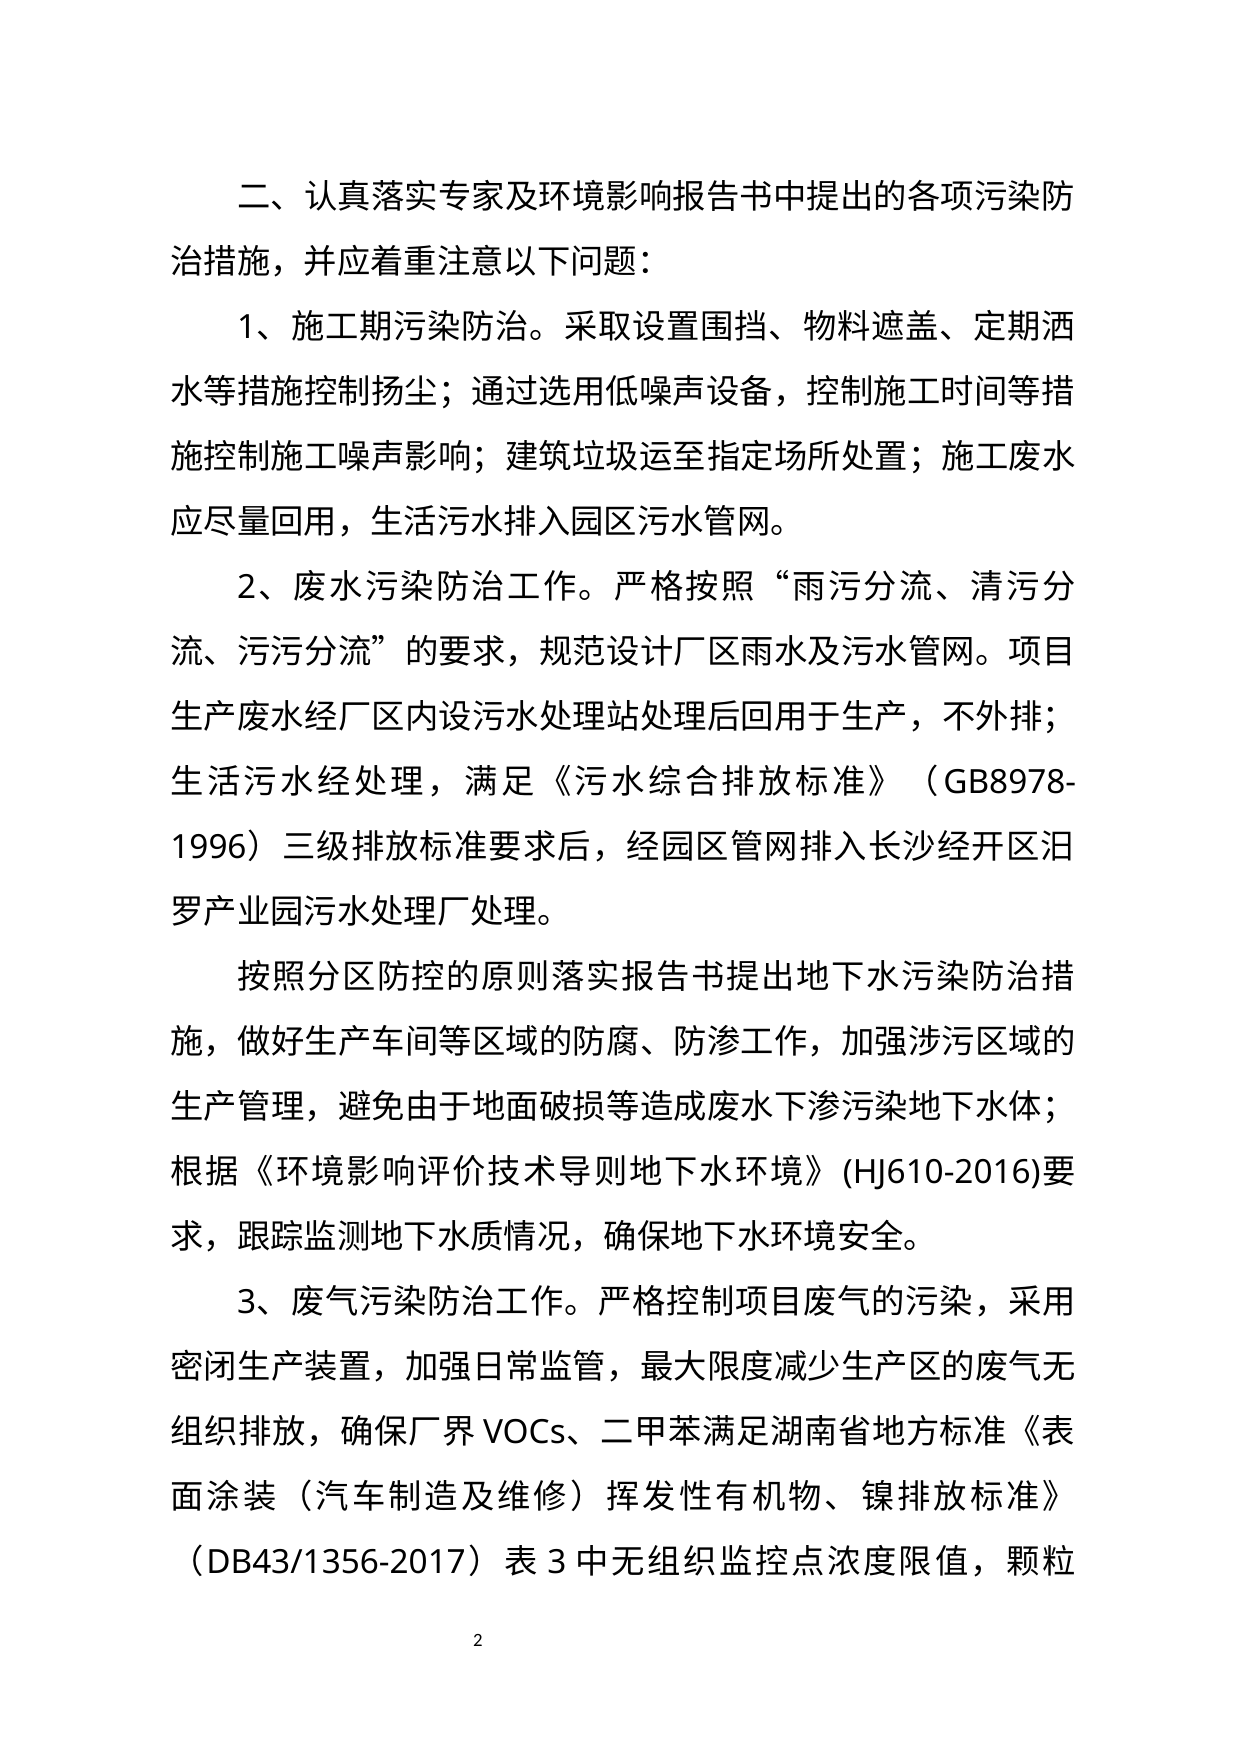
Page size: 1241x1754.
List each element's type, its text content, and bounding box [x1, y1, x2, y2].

text 2、废水污染防治工作。严格按照“雨污分流、清污分流、污污分流”的要求，规范设计厂区雨水及污水管网。项目生产废水经厂区内设污水处理站处理后回用于生产，不外排；生活污水经处理，满足《污水综合排放标准》（GB8978-1996）三级排放标准要求后，经园区管网排入长沙经开区汨罗产业园污水处理厂处理。 [170, 552, 1076, 942]
text 二、认真落实专家及环境影响报告书中提出的各项污染防治措施，并应着重注意以下问题： [170, 162, 1076, 292]
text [170, 1267, 1076, 1592]
text 按照分区防控的原则落实报告书提出地下水污染防治措施，做好生产车间等区域的防腐、防渗工作，加强涉污区域的生产管理，避免由于地面破损等造成废水下渗污染地下水体；根据《环境影响评价技术导则地下水环境》(HJ610-2016)要求，跟踪监测地下水质情况，确保地下水环境安全。 [170, 942, 1076, 1267]
text 1、施工期污染防治。采取设置围挡、物料遮盖、定期洒水等措施控制扬尘；通过选用低噪声设备，控制施工时间等措施控制施工噪声影响；建筑垃圾运至指定场所处置；施工废水应尽量回用，生活污水排入园区污水管网。 [170, 292, 1076, 552]
